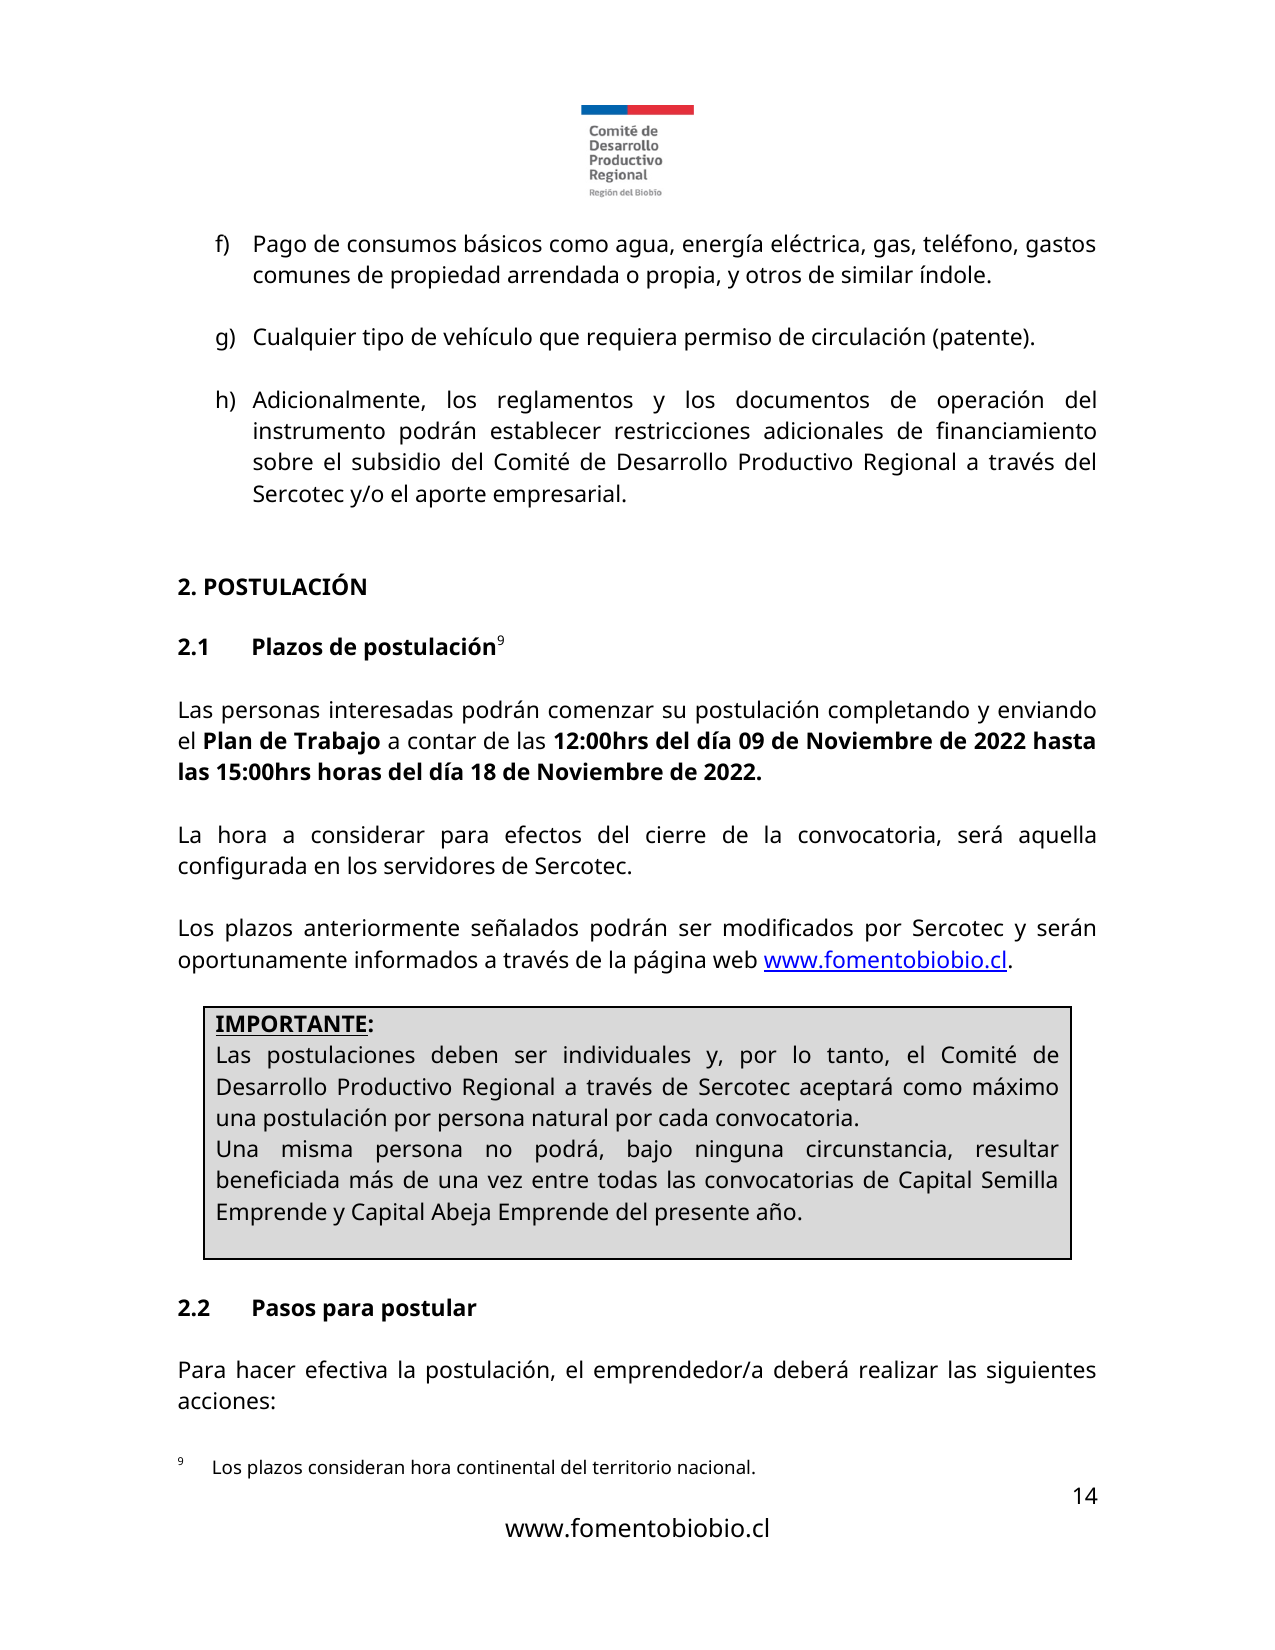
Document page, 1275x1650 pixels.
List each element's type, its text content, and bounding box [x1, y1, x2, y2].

list Cualquier tipo de vehículo que requiera permiso de circulación (patente). [215, 321, 1098, 353]
text 2. POSTULACIÓN [177, 571, 1098, 603]
text Los plazos anteriormente señalados podrán ser modificados por Sercotec y serán oportunamente informados a través de la página web www.fomentobiobio.cl. [177, 912, 1098, 975]
text La hora a considerar para efectos del cierre de la convocatoria, será aquella configurada en los servidores de Sercotec. [177, 818, 1098, 881]
list Adicionalmente, los reglamentos y los documentos de operación del instrumento podrán establecer restricciones adicionales de financiamiento sobre el subsidio del Comité de Desarrollo Productivo Regional a través del Sercotec y/o el aporte empresarial. [215, 384, 1098, 509]
text 2.2 Pasos para postular [177, 1291, 1098, 1323]
text Para hacer efectiva la postulación, el emprendedor/a deberá realizar las siguientes acciones: [177, 1354, 1098, 1416]
list Pago de consumos básicos como agua, energía eléctrica, gas, teléfono, gastos comunes de propiedad arrendada o propia, y otros de similar índole. [215, 228, 1098, 290]
table_header IMPORTANTE: Las postulaciones deben ser individuales y, por lo tanto, el Comité de Desarrollo Productivo Regional a través de Sercotec aceptará como máximo una postulación por persona natural por cada convocatoria. Una misma persona no podrá, bajo ninguna circunstancia, resultar beneficiada más de una vez entre todas las convocatorias de Capital Semilla Emprende y Capital Abeja Emprende del presente año. [205, 1008, 1070, 1258]
text Las personas interesadas podrán comenzar su postulación completando y enviando el Plan de Trabajo a contar de las 12:00hrs del día 09 de Noviembre de 2022 hasta las 15:00hrs horas del día 18 de Noviembre de 2022. [177, 693, 1098, 787]
subtitle 2.1 Plazos de postulación [177, 631, 1098, 662]
picture [581, 105, 694, 228]
